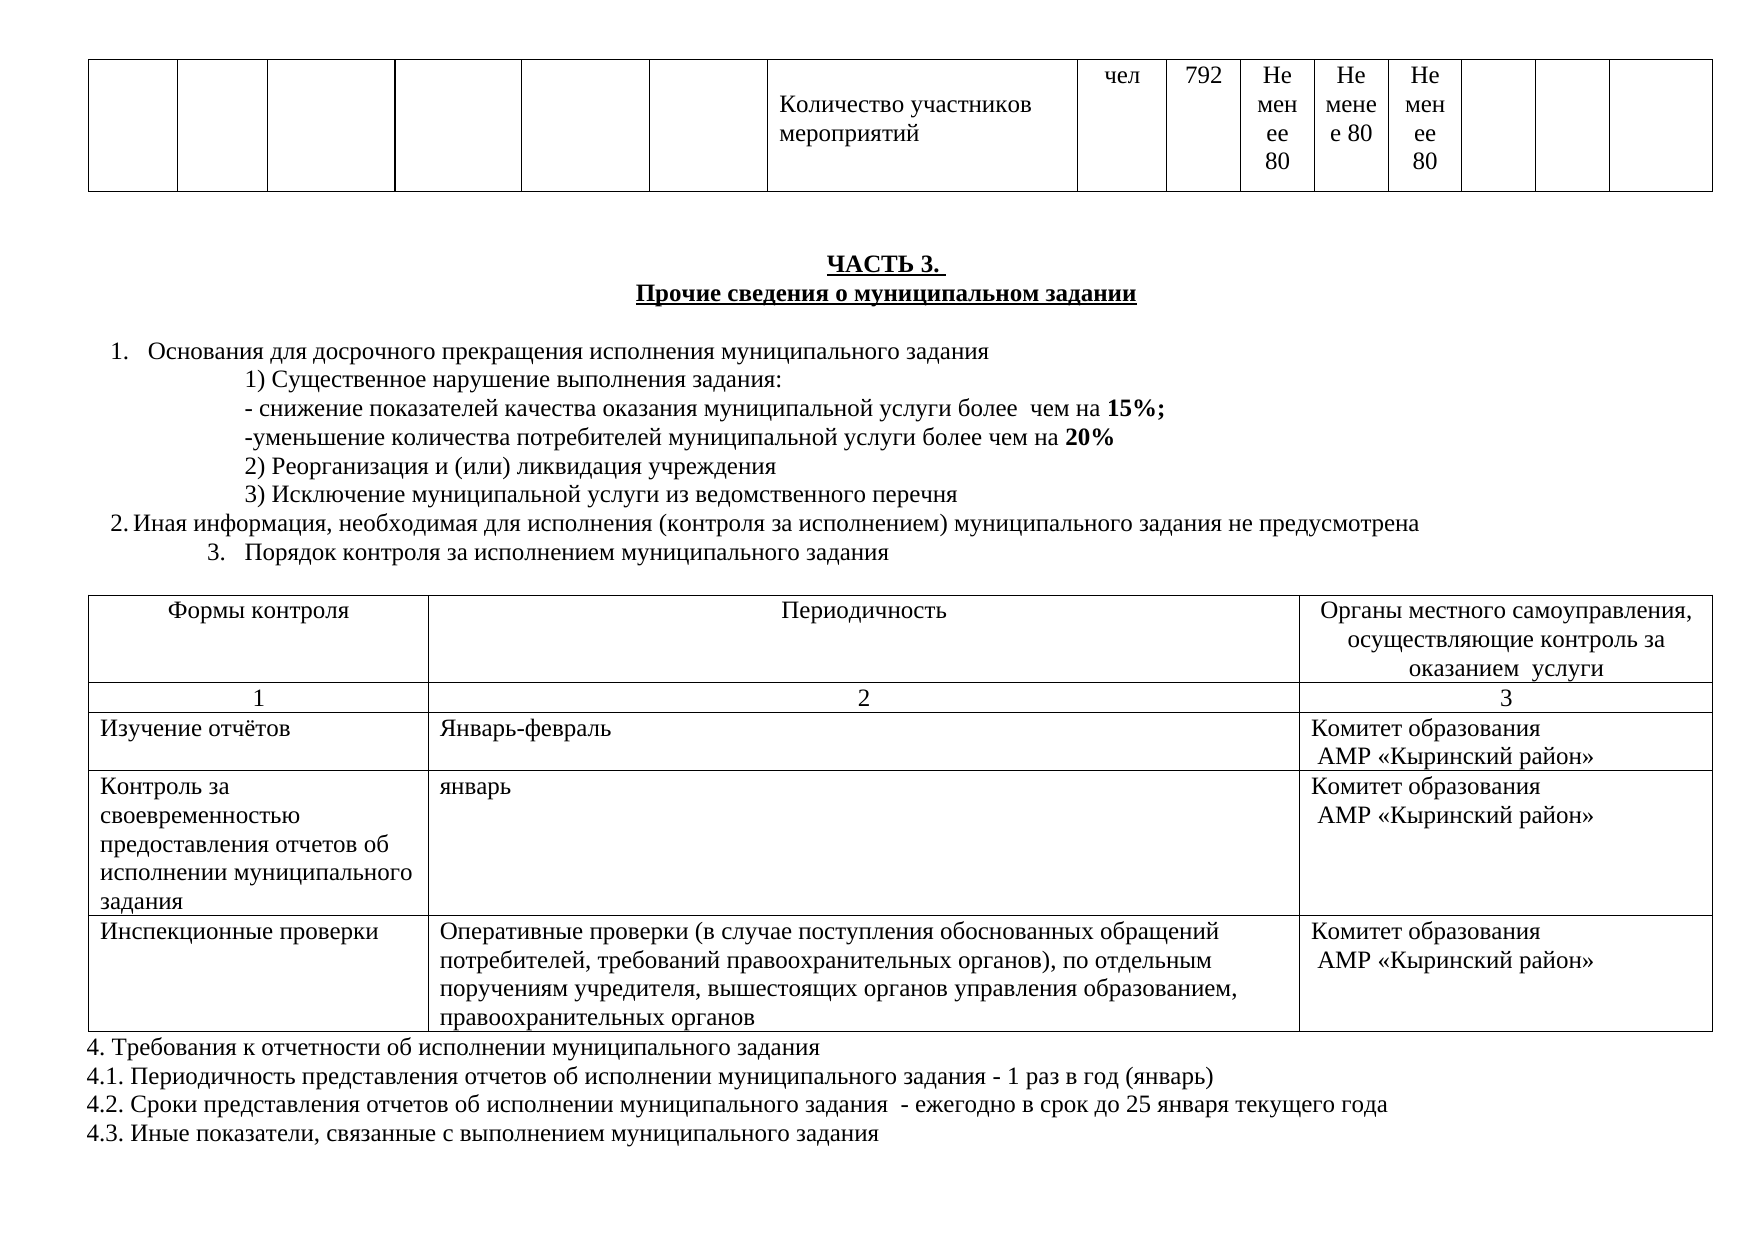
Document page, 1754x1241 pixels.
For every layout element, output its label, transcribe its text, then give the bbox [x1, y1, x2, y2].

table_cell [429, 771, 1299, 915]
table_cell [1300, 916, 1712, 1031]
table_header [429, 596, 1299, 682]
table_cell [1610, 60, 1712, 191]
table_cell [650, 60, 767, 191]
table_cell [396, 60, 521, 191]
text 4.2. Сроки представления отчетов об исполнении муниципального задания - ежегодно в срок до 25 января текущего года [74, 1089, 1698, 1118]
list -уменьшение количества потребителей муниципальной услуги более чем на 20% [244, 422, 1698, 451]
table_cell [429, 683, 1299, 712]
text 4. Требования к отчетности об исполнении муниципального задания [74, 1032, 1698, 1061]
text 4.1. Периодичность представления отчетов об исполнении муниципального задания - 1 раз в год (январь) [74, 1061, 1698, 1089]
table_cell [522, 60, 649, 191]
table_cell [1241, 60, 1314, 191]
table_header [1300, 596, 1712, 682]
list 1) Существенное нарушение выполнения задания: [244, 364, 1698, 393]
list 2) Реорганизация и (или) ликвидация учреждения [244, 451, 1698, 479]
list Иная информация, необходимая для исполнения (контроля за исполнением) муниципального задания не предусмотрена [110, 508, 1698, 537]
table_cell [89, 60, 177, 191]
list 3) Исключение муниципальной услуги из ведомственного перечня [244, 479, 1698, 508]
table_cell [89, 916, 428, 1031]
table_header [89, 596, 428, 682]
list Порядок контроля за исполнением муниципального задания [207, 537, 1698, 566]
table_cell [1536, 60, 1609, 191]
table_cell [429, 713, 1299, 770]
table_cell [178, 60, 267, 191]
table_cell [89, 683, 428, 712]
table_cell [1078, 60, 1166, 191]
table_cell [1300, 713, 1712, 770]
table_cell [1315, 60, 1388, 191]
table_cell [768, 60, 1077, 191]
text 4.3. Иные показатели, связанные с выполнением муниципального задания [74, 1118, 1698, 1147]
list - снижение показателей качества оказания муниципальной услуги более чем на 15%; [244, 393, 1698, 422]
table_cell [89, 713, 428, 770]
list Основания для досрочного прекращения исполнения муниципального задания [110, 336, 1698, 364]
text ЧАСТЬ 3. Прочие сведения о муниципальном задании [74, 249, 1698, 307]
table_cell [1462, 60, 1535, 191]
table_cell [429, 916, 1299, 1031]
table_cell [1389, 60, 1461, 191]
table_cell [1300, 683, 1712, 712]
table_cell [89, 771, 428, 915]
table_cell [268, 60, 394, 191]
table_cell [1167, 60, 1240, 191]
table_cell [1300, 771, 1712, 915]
